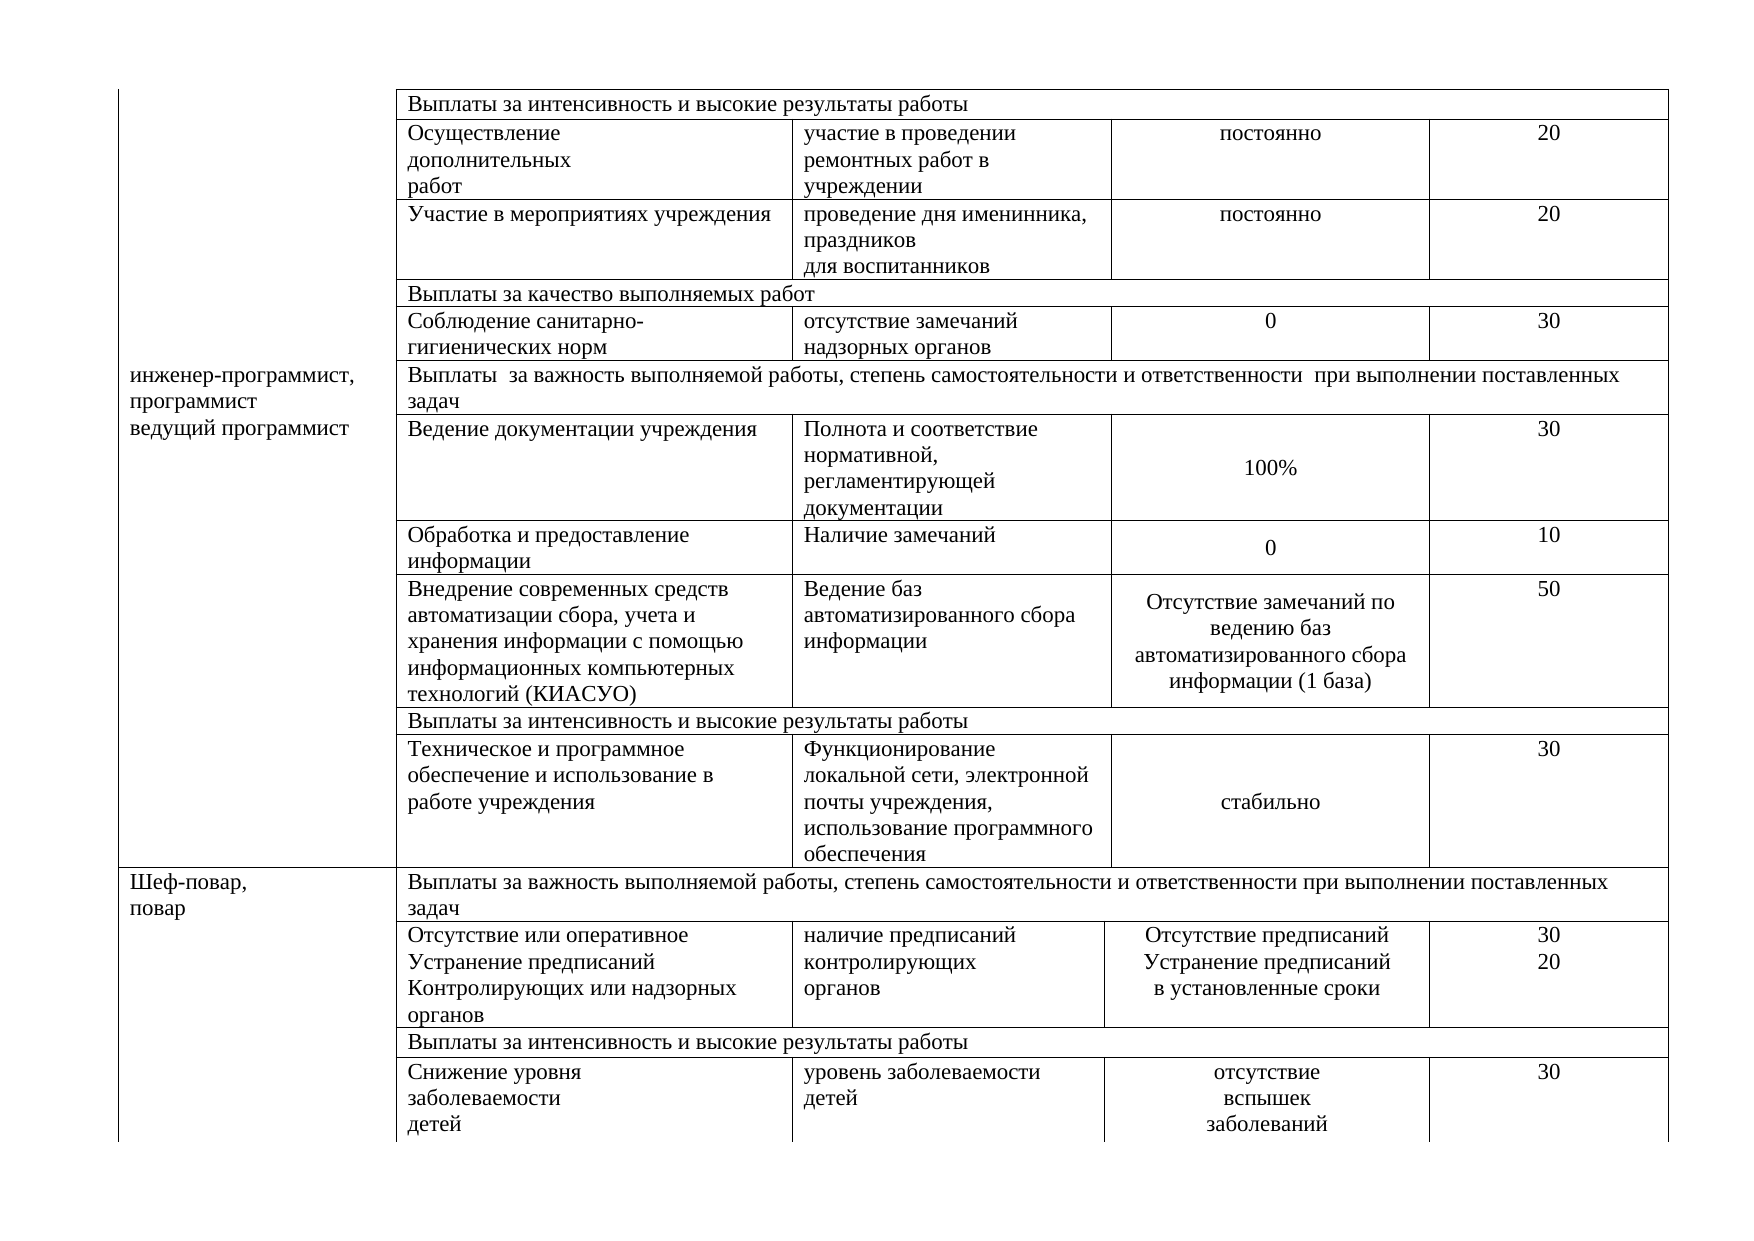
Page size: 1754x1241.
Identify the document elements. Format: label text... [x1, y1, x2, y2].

table_cell Отсутствие или оперативное Устранение предписаний Контролирующих или надзорных органов [397, 922, 792, 1027]
table_cell Выплаты за интенсивность и высокие результаты работы [397, 708, 1668, 734]
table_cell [397, 1058, 792, 1142]
table_cell [1429, 1028, 1668, 1057]
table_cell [1105, 1058, 1429, 1142]
table_cell Функционирование локальной сети, электронной почты учреждения, использование программного обеспечения [793, 735, 1111, 867]
table_cell 30 [1430, 415, 1668, 520]
table_cell 30 [1430, 735, 1668, 867]
table_cell Наличие замечаний [793, 521, 1111, 574]
table_cell Выплаты за интенсивность и высокие результаты работы [397, 1028, 1429, 1057]
table_cell Ведение баз автоматизированного сбора информации [793, 575, 1111, 707]
table_cell постоянно [1112, 120, 1429, 198]
table_cell Выплаты за важность выполняемой работы, степень самостоятельности и ответственности при выполнении поставленных задач [397, 361, 1668, 413]
table_cell Соблюдение санитарно-гигиенических норм [397, 307, 792, 360]
table_cell Выплаты за важность выполняемой работы, степень самостоятельности и ответственности при выполнении поставленных задач [397, 868, 1668, 921]
table_cell 30 40 [1430, 1058, 1668, 1142]
table_cell [1429, 90, 1668, 118]
table_cell участие в проведении ремонтных работ в учреждении [793, 120, 1111, 198]
table_cell Обработка и предоставление информации [397, 521, 792, 574]
table_cell Ведение документации учреждения [397, 415, 792, 520]
table_cell 0 [1112, 307, 1429, 360]
table_cell Выплаты за качество выполняемых работ [397, 280, 1668, 306]
table_cell 30 20 [1430, 922, 1668, 1027]
table_cell Полнота и соответствие нормативной, регламентирующей документации [793, 415, 1111, 520]
table_cell наличие предписаний контролирующих органов [793, 922, 1104, 1027]
table_cell 20 [1430, 200, 1668, 279]
table_cell 20 [1430, 120, 1668, 198]
table_cell Отсутствие замечаний по ведению баз автоматизированного сбора информации (1 база) [1112, 575, 1429, 707]
table_cell отсутствие замечаний надзорных органов [793, 307, 1111, 360]
table_cell Техническое и программное обеспечение и использование в работе учреждения [397, 735, 792, 867]
table_cell 0 [1112, 521, 1429, 574]
table_cell Внедрение современных средств автоматизации сбора, учета и хранения информации с помощью информационных компьютерных технологий (КИАСУО) [397, 575, 792, 707]
table_cell Осуществление дополнительных работ [397, 120, 792, 198]
table_cell 50 [1430, 575, 1668, 707]
table_cell Выплаты за интенсивность и высокие результаты работы [397, 90, 1429, 118]
table_cell 30 [1430, 307, 1668, 360]
table_cell инженер-программист, программист ведущий программист [119, 360, 396, 867]
table_cell постоянно [1112, 200, 1429, 279]
table_cell Отсутствие предписаний Устранение предписаний в установленные сроки [1105, 922, 1429, 1027]
table_cell проведение дня именинника, праздников для воспитанников [793, 200, 1111, 279]
table_cell 100% [1112, 415, 1429, 520]
table_cell стабильно [1112, 735, 1429, 867]
table_cell 10 [1430, 521, 1668, 574]
table_cell Участие в мероприятиях учреждения [397, 200, 792, 279]
table_cell Шеф-повар, повар [119, 868, 396, 1142]
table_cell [793, 1058, 1104, 1142]
